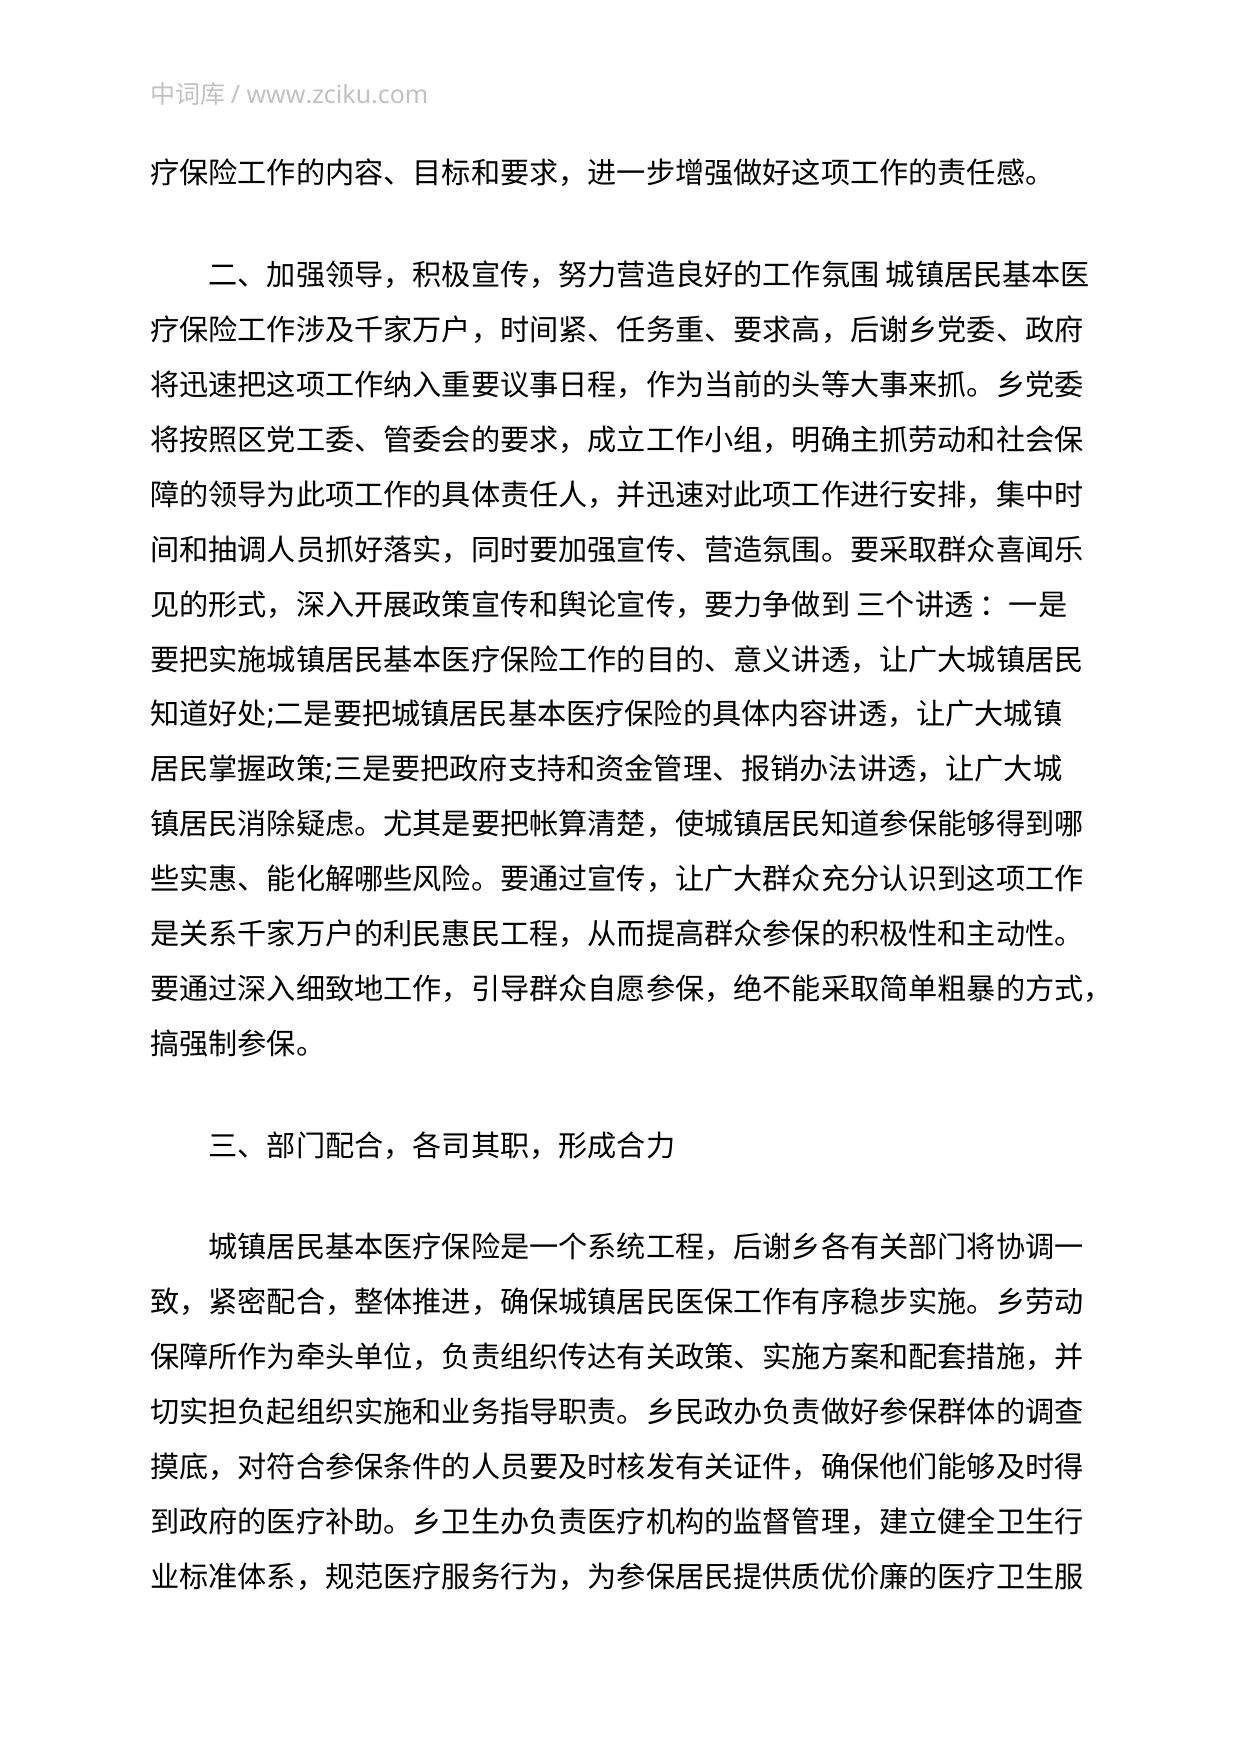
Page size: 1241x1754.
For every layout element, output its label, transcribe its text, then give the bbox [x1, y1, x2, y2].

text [150, 150, 1090, 192]
text 二、加强领导，积极宣传，努力营造良好的工作氛围 城镇居民基本医疗保险工作涉及千家万户，时间紧、任务重、要求高，后谢乡党委、政府将迅速把这项工作纳入重要议事日程，作为当前的头等大事来抓。乡党委将按照区党工委、管委会的要求，成立工作小组，明确主抓劳动和社会保障的领导为此项工作的具体责任人，并迅速对此项工作进行安排，集中时间和抽调人员抓好落实，同时要加强宣传、营造氛围。要采取群众喜闻乐见的形式，深入开展政策宣传和舆论宣传，要力争做到 三个讲透 ：一是要把实施城镇居民基本医疗保险工作的目的、意义讲透，让广大城镇居民知道好处;二是要把城镇居民基本医疗保险的具体内容讲透，让广大城镇居民掌握政策;三是要把政府支持和资金管理、报销办法讲透，让广大城镇居民消除疑虑。尤其是要把帐算清楚，使城镇居民知道参保能够得到哪些实惠、能化解哪些风险。要通过宣传，让广大群众充分认识到这项工作是关系千家万户的利民惠民工程，从而提高群众参保的积极性和主动性。要通过深入细致地工作，引导群众自愿参保，绝不能采取简单粗暴的方式，搞强制参保。 [150, 252, 1090, 1063]
text 三、部门配合，各司其职，形成合力 [150, 1122, 1090, 1164]
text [150, 1224, 1090, 1596]
